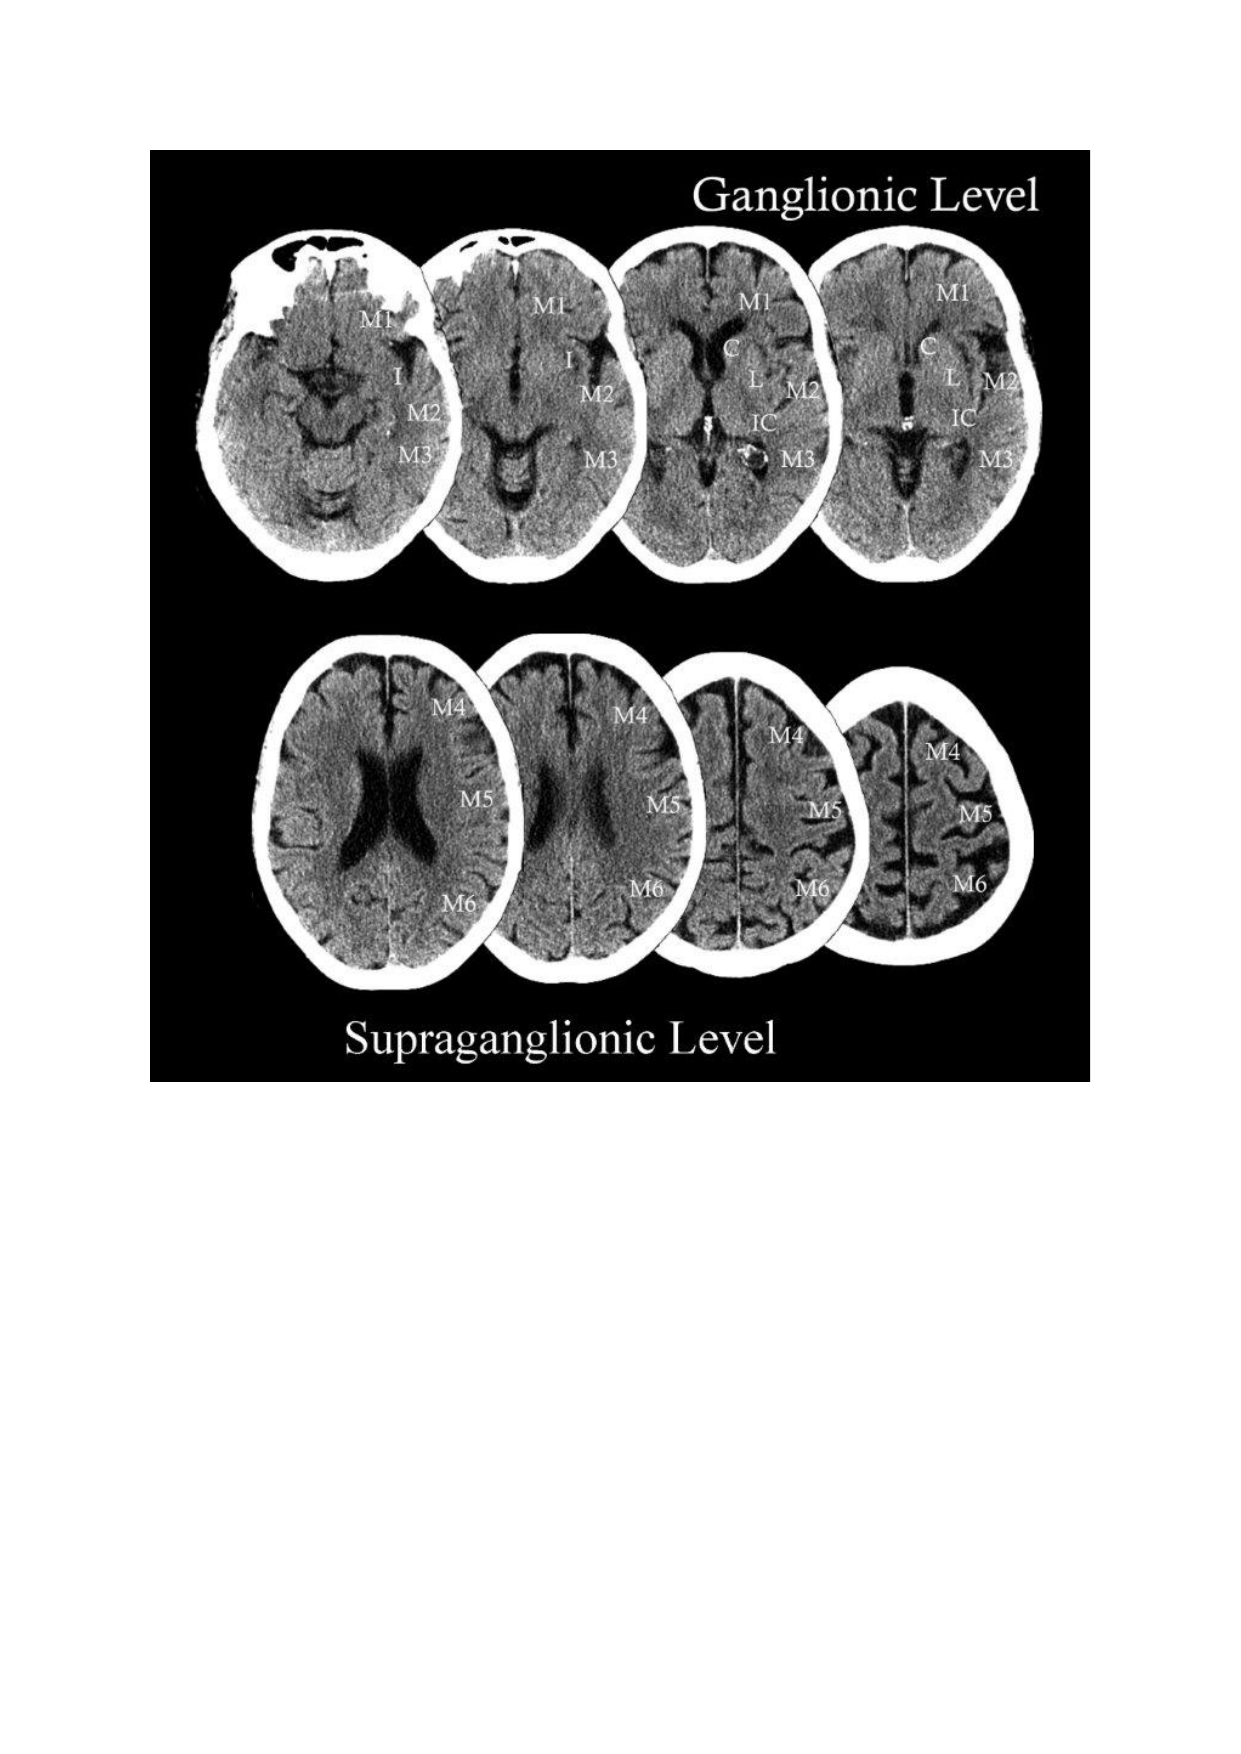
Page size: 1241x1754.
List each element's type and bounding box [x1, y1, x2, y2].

picture [150, 150, 1091, 1082]
